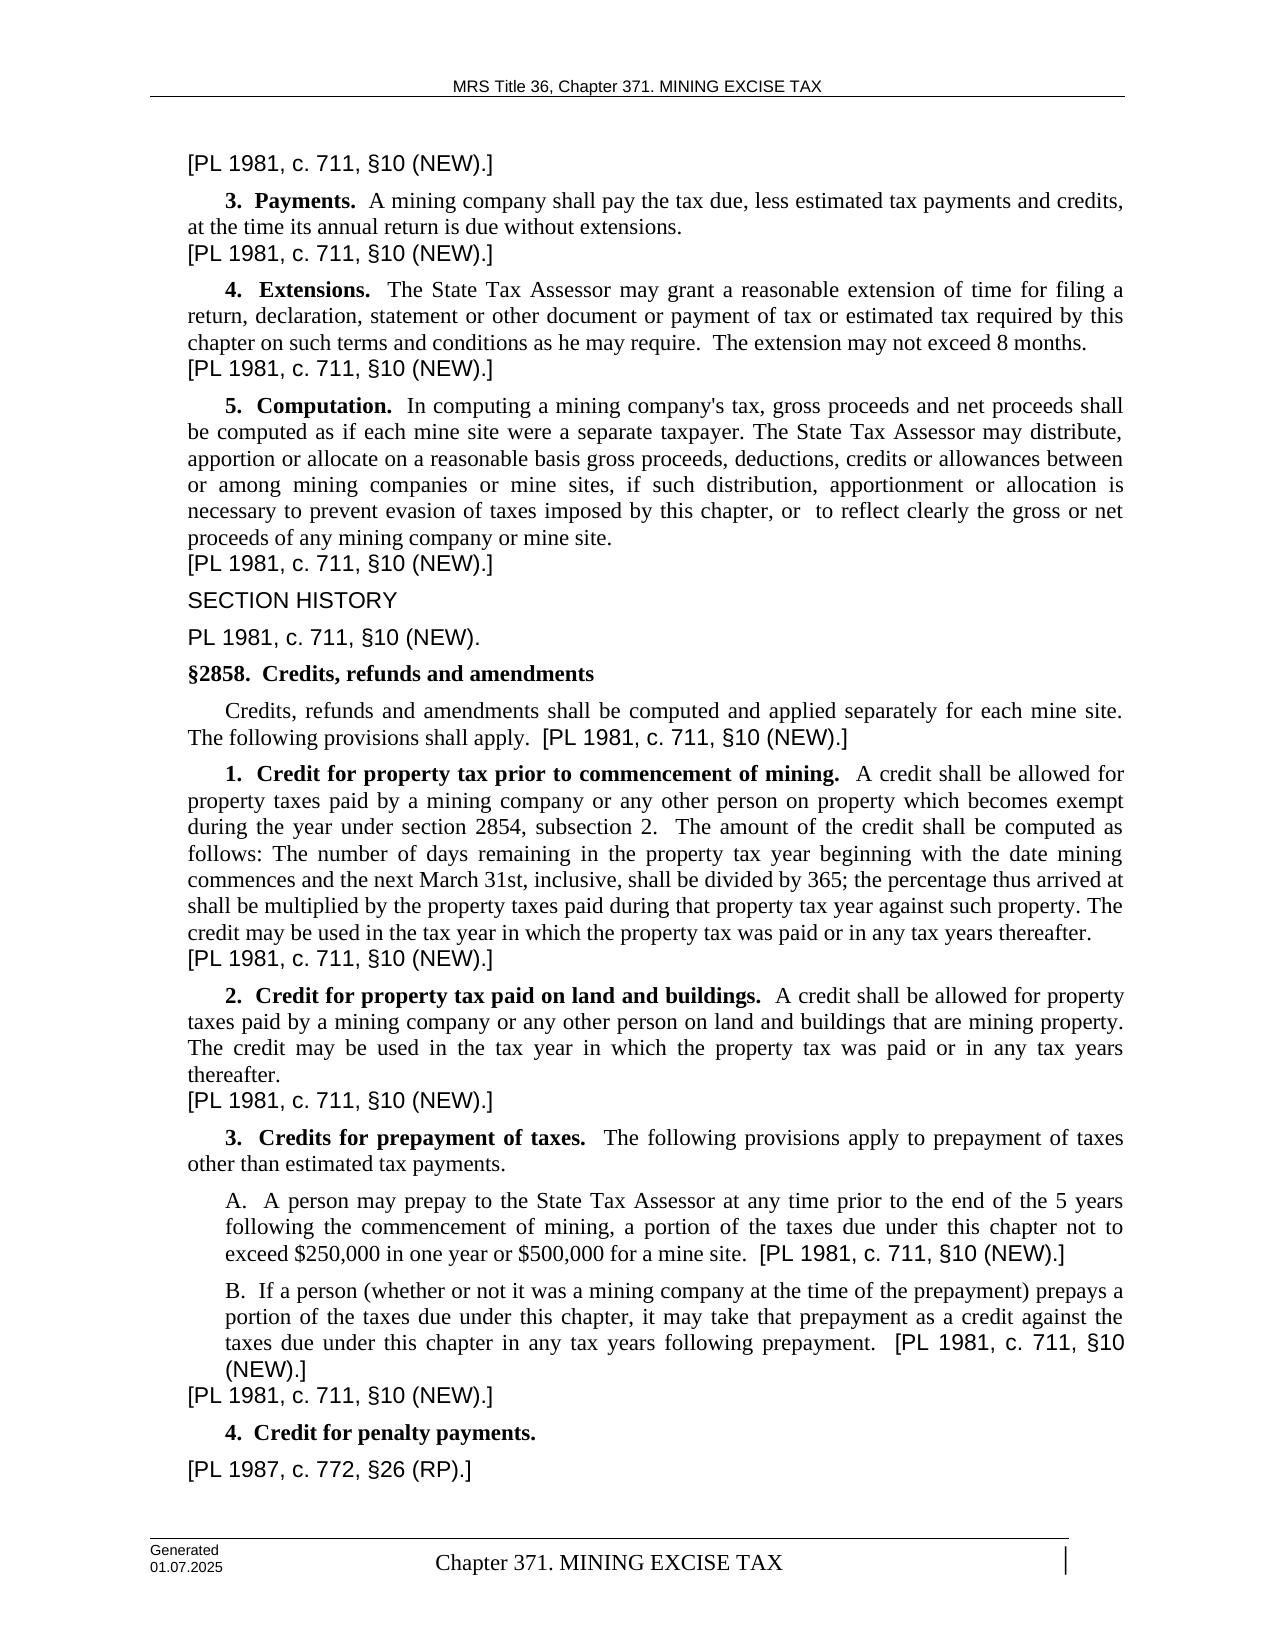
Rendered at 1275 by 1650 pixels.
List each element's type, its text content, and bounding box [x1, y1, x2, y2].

text 1. Credit for property tax prior to commencement of mining. A credit shall be allowed for property taxes paid by a mining company or any other person on property which becomes exempt during the year under section 2854, subsection 2. The amount of the credit shall be computed as follows: The number of days remaining in the property tax year beginning with the date mining commences and the next March 31st, inclusive, shall be divided by 365; the percentage thus arrived at shall be multiplied by the property taxes paid during that property tax year against such property. The credit may be used in the tax year in which the property tax was paid or in any tax years thereafter. [187, 761, 1125, 945]
text [PL 1981, c. 711, §10 (NEW).] [187, 1087, 1125, 1113]
text [PL 1981, c. 711, §10 (NEW).] [187, 355, 1125, 382]
text 2. Credit for property tax paid on land and buildings. A credit shall be allowed for property taxes paid by a mining company or any other person on land and buildings that are mining property. The credit may be used in the tax year in which the property tax was paid or in any tax years thereafter. [187, 982, 1125, 1087]
text 5. Computation. In computing a mining company's tax, gross proceeds and net proceeds shall be computed as if each mine site were a separate taxpayer. The State Tax Assessor may distribute, apportion or allocate on a reasonable basis gross proceeds, deductions, credits or allowances between or among mining companies or mine sites, if such distribution, apportionment or allocation is necessary to prevent evasion of taxes imposed by this chapter, or to reflect clearly the gross or net proceeds of any mining company or mine site. [187, 392, 1125, 550]
text §2858. Credits, refunds and amendments [187, 661, 1125, 687]
text 4. Extensions. The State Tax Assessor may grant a reasonable extension of time for filing a return, declaration, statement or other document or payment of tax or estimated tax required by this chapter on such terms and conditions as he may require. The extension may not exceed 8 months. [187, 276, 1125, 355]
text [PL 1987, c. 772, §26 (RP).] [187, 1456, 1125, 1482]
text 3. Credits for prepayment of taxes. The following provisions apply to prepayment of taxes other than estimated tax payments. [187, 1124, 1125, 1177]
text [PL 1981, c. 711, §10 (NEW).] [187, 945, 1125, 971]
text SECTION HISTORY [187, 587, 1125, 613]
text B. If a person (whether or not it was a mining company at the time of the prepayment) prepays a portion of the taxes due under this chapter, it may take that prepayment as a credit against the taxes due under this chapter in any tax years following prepayment. [PL 1981, c. 711, §10 (NEW).] [225, 1277, 1125, 1382]
text Credits, refunds and amendments shall be computed and applied separately for each mine site. The following provisions shall apply. [PL 1981, c. 711, §10 (NEW).] [187, 697, 1125, 750]
text PL 1981, c. 711, §10 (NEW). [187, 624, 1125, 650]
text 3. Payments. A mining company shall pay the tax due, less estimated tax payments and credits, at the time its annual return is due without extensions. [187, 187, 1125, 239]
text 4. Credit for penalty payments. [187, 1419, 1125, 1445]
text [PL 1981, c. 711, §10 (NEW).] [187, 239, 1125, 266]
text [PL 1981, c. 711, §10 (NEW).] [187, 550, 1125, 577]
text [PL 1981, c. 711, §10 (NEW).] [187, 1382, 1125, 1408]
text [PL 1981, c. 711, §10 (NEW).] [187, 150, 1125, 176]
text A. A person may prepay to the State Tax Assessor at any time prior to the end of the 5 years following the commencement of mining, a portion of the taxes due under this chapter not to exceed $250,000 in one year or $500,000 for a mine site. [PL 1981, c. 711, §10 (NEW).] [225, 1187, 1125, 1266]
